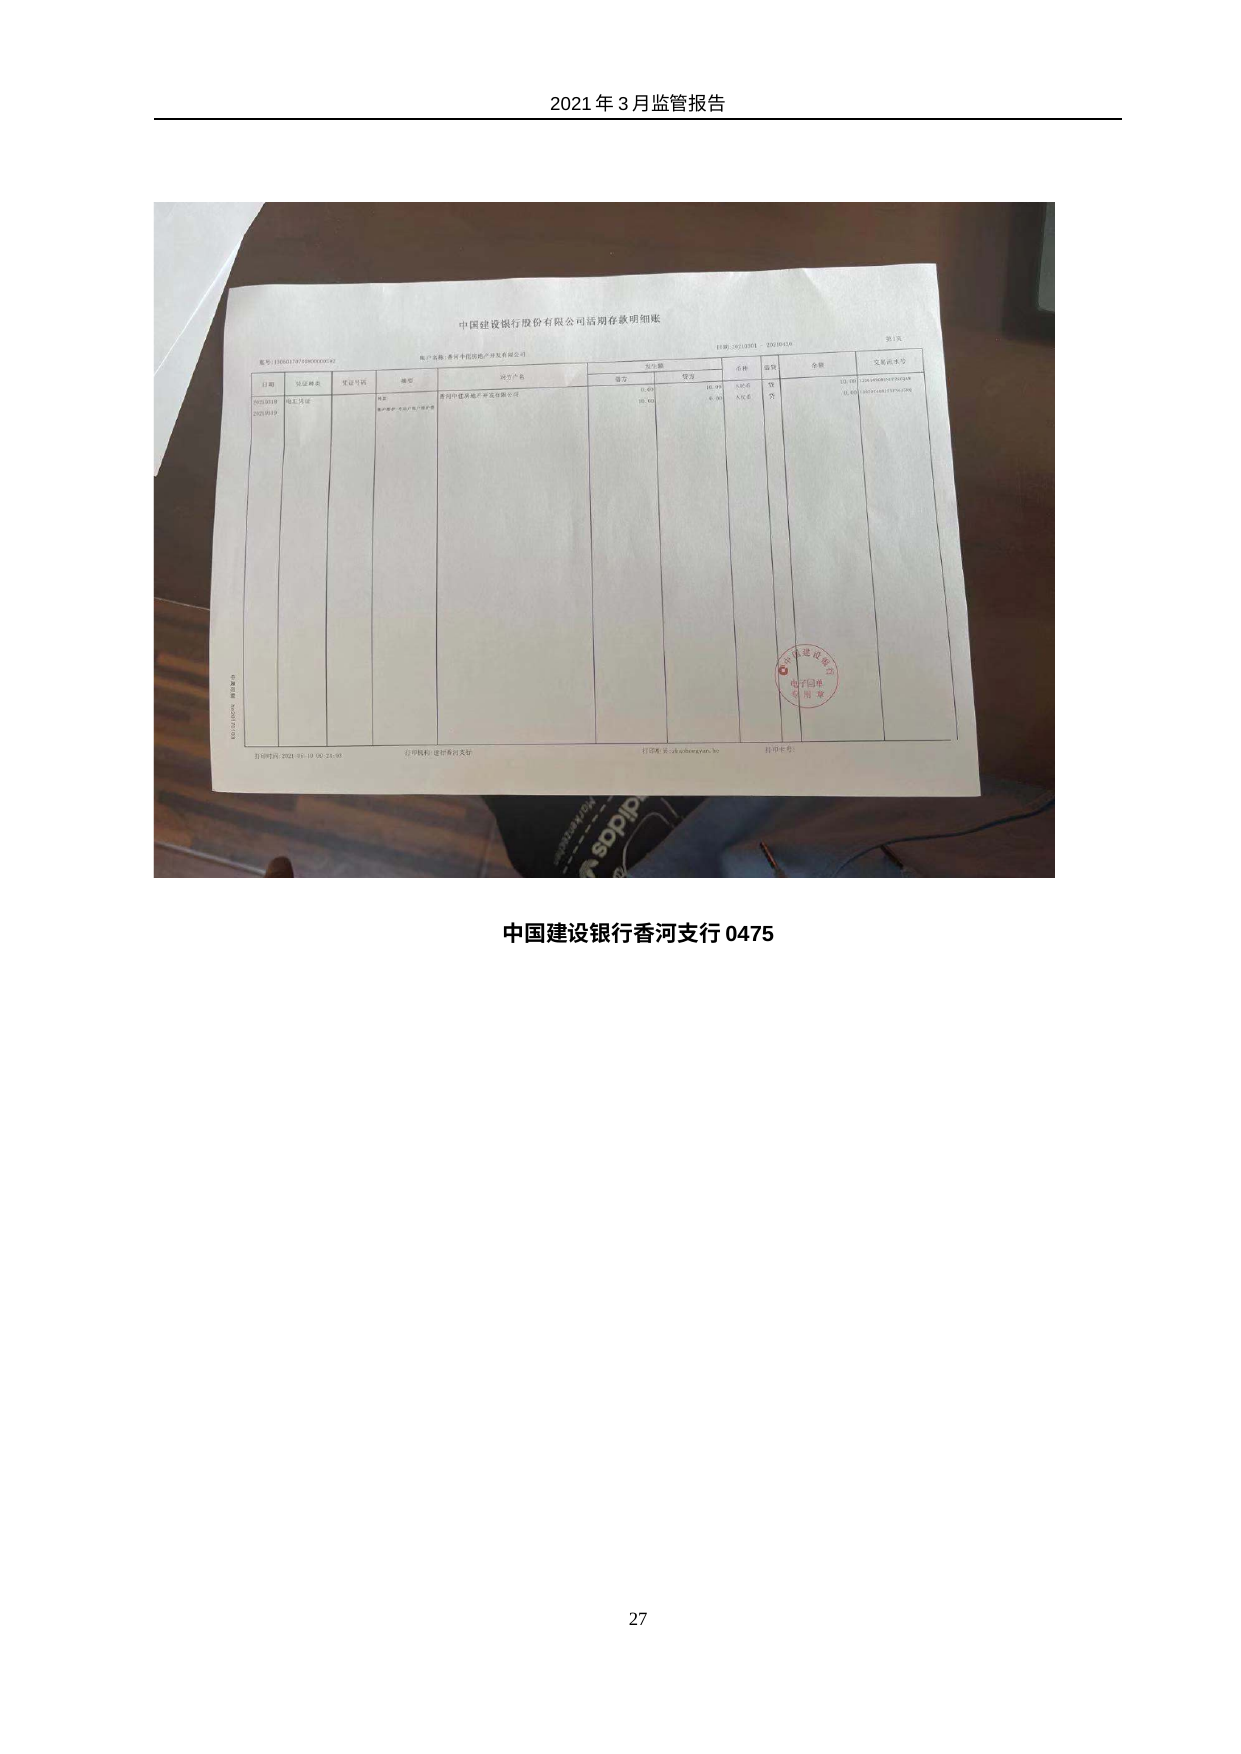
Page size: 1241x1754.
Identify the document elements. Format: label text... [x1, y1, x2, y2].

text 中国建设银行香河支行0475 [153, 916, 1122, 948]
picture [155, 202, 1054, 878]
